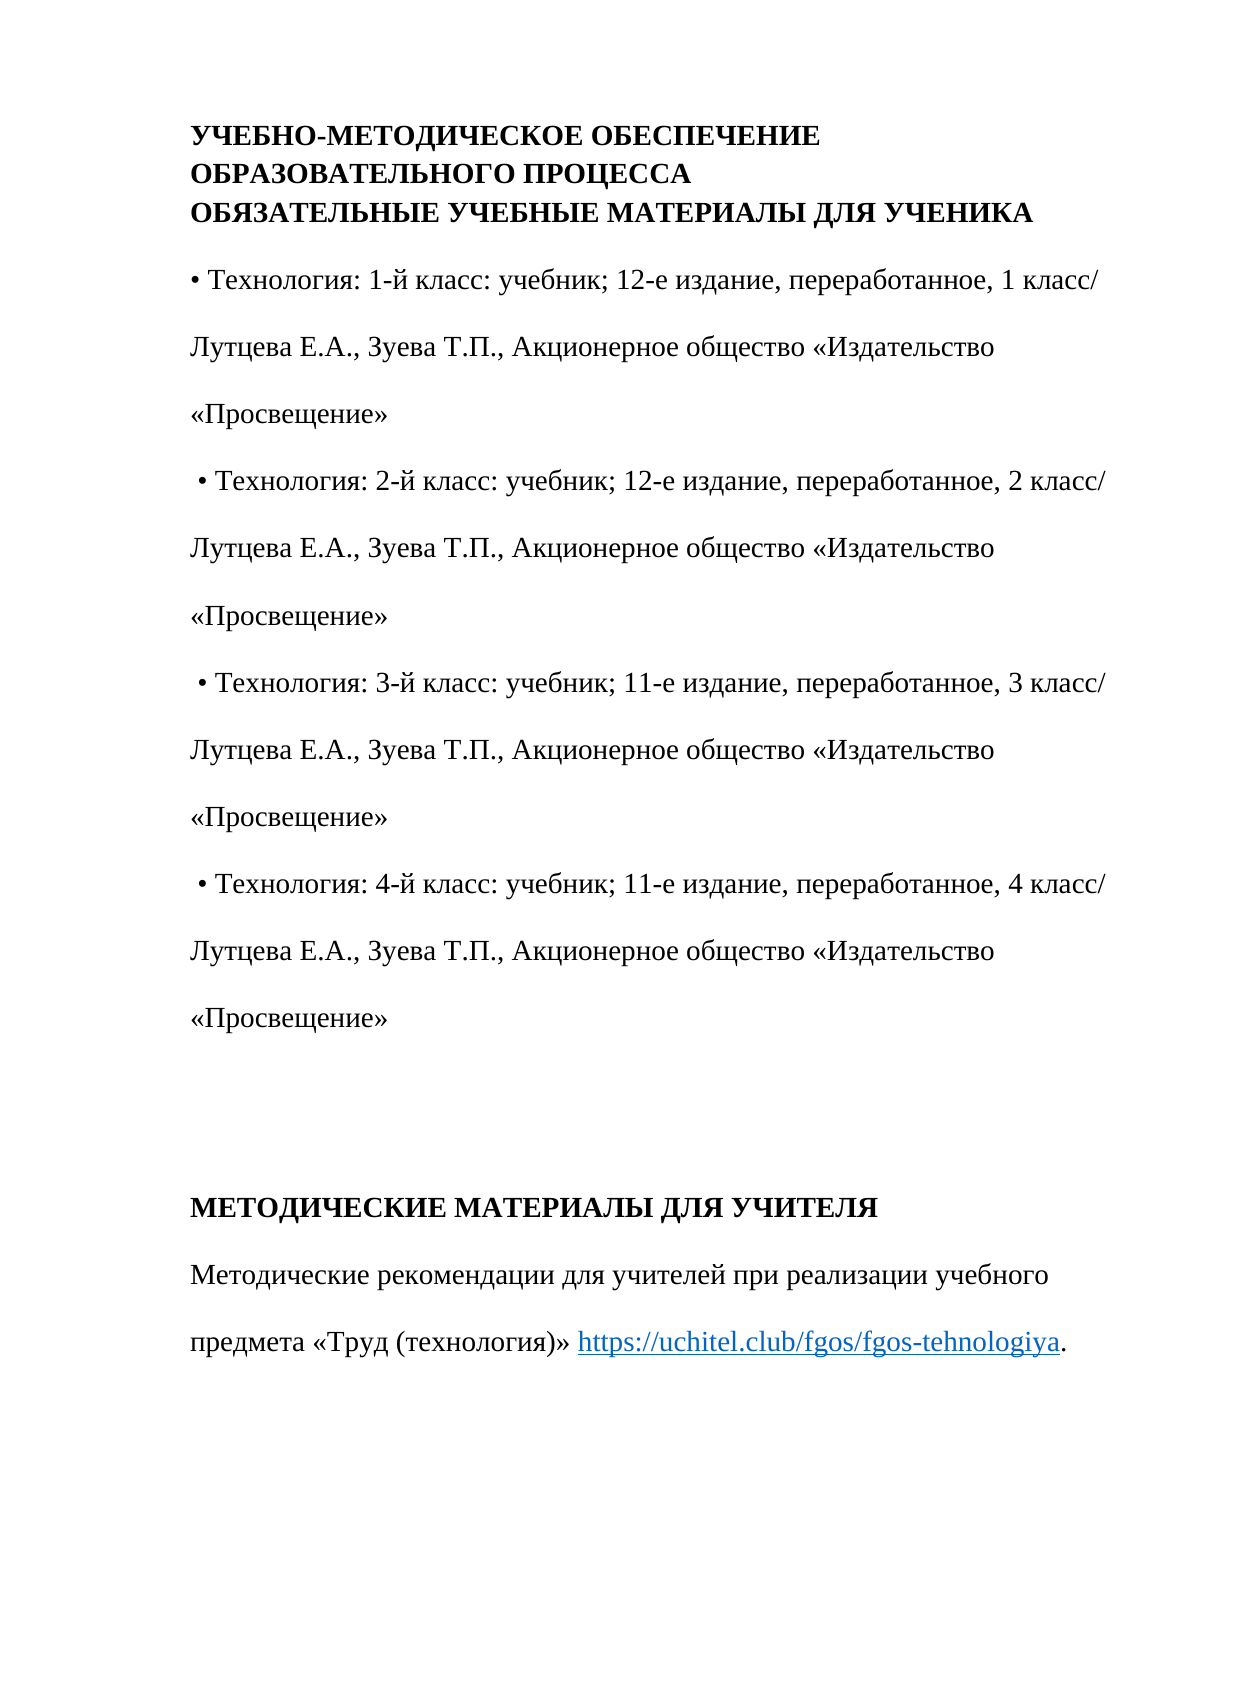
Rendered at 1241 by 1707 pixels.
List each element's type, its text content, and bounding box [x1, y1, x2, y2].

text МЕТОДИЧЕСКИЕ МАТЕРИАЛЫ ДЛЯ УЧИТЕЛЯ [190, 1190, 1152, 1224]
text Методические рекомендации для учителей при реализации учебного предмета «Труд (технология)» https://uchitel.club/fgos/fgos-tehnologiya. [190, 1257, 1152, 1358]
text УЧЕБНО-МЕТОДИЧЕСКОЕ ОБЕСПЕЧЕНИЕ ОБРАЗОВАТЕЛЬНОГО ПРОЦЕССА [190, 118, 1152, 190]
text ОБЯЗАТЕЛЬНЫЕ УЧЕБНЫЕ МАТЕРИАЛЫ ДЛЯ УЧЕНИКА [190, 195, 1152, 229]
text • Технология: 1-й класс: учебник; 12-е издание, переработанное, 1 класс/ Лутцева Е.А., Зуева Т.П., Акционерное общество «Издательство «Просвещение» • Технология: 2-й класс: учебник; 12-е издание, переработанное, 2 класс/ Лутцева Е.А., Зуева Т.П., Акционерное общество «Издательство «Просвещение» • Технология: 3-й класс: учебник; 11-е издание, переработанное, 3 класс/ Лутцева Е.А., Зуева Т.П., Акционерное общество «Издательство «Просвещение» • Технология: 4-й класс: учебник; 11-е издание, переработанное, 4 класс/ Лутцева Е.А., Зуева Т.П., Акционерное общество «Издательство «Просвещение» [190, 262, 1152, 1034]
